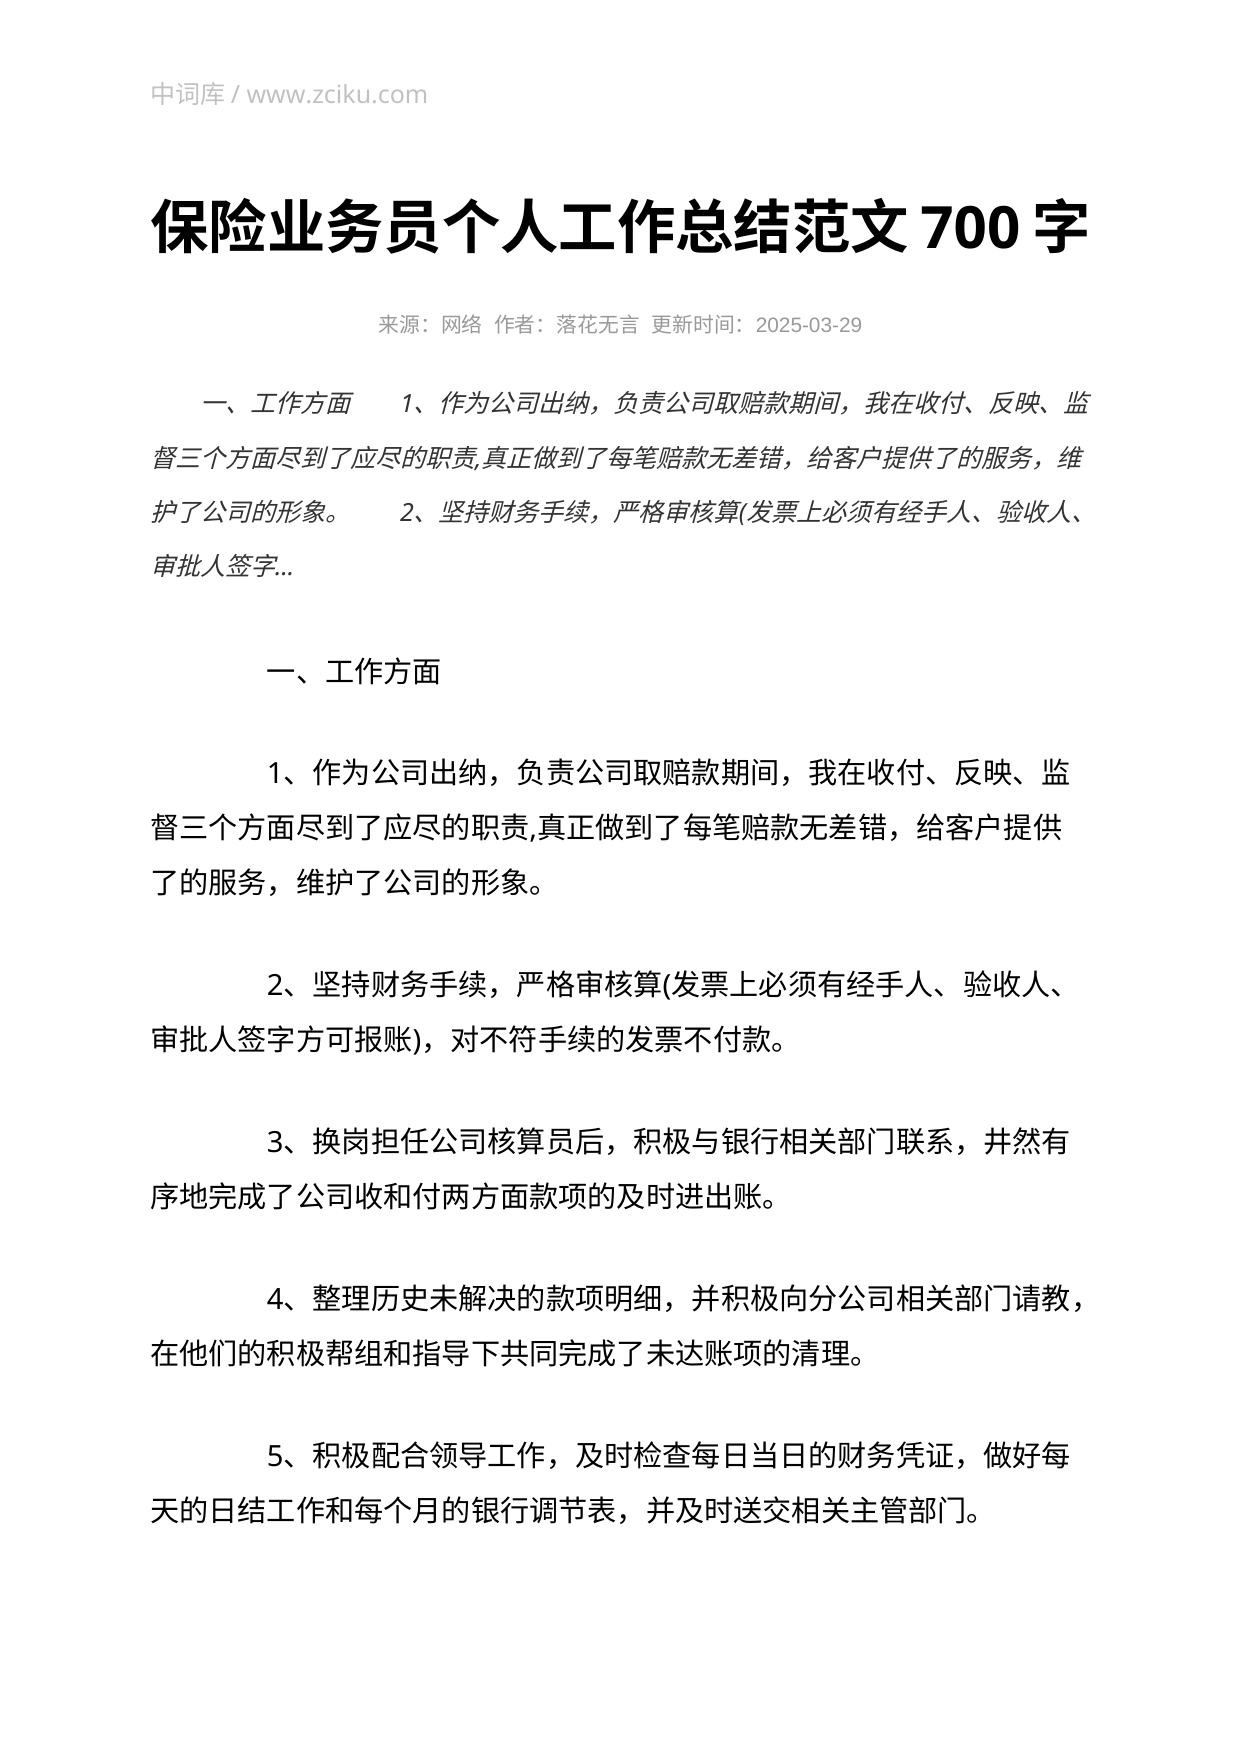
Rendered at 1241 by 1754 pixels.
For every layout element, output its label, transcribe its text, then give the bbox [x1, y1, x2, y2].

text 一、工作方面 1、作为公司出纳，负责公司取赔款期间，我在收付、反映、监督三个方面尽到了应尽的职责,真正做到了每笔赔款无差错，给客户提供了的服务，维护了公司的形象。 2、坚持财务手续，严格审核算(发票上必须有经手人、验收人、审批人签字... [150, 384, 1090, 583]
text 一、工作方面 [150, 648, 1090, 690]
text 4、整理历史未解决的款项明细，并积极向分公司相关部门请教，在他们的积极帮组和指导下共同完成了未达账项的清理。 [150, 1275, 1090, 1373]
text 3、换岗担任公司核算员后，积极与银行相关部门联系，井然有序地完成了公司收和付两方面款项的及时进出账。 [150, 1119, 1090, 1216]
text 来源：网络 作者：落花无言 更新时间：2025-03-29 [150, 313, 1090, 337]
text 1、作为公司出纳，负责公司取赔款期间，我在收付、反映、监督三个方面尽到了应尽的职责,真正做到了每笔赔款无差错，给客户提供了的服务，维护了公司的形象。 [150, 750, 1090, 902]
text 5、积极配合领导工作，及时检查每日当日的财务凭证，做好每天的日结工作和每个月的银行调节表，并及时送交相关主管部门。 [150, 1432, 1090, 1529]
subtitle 保险业务员个人工作总结范文700字 [150, 181, 1090, 266]
text 2、坚持财务手续，严格审核算(发票上必须有经手人、验收人、审批人签字方可报账)，对不符手续的发票不付款。 [150, 962, 1090, 1059]
